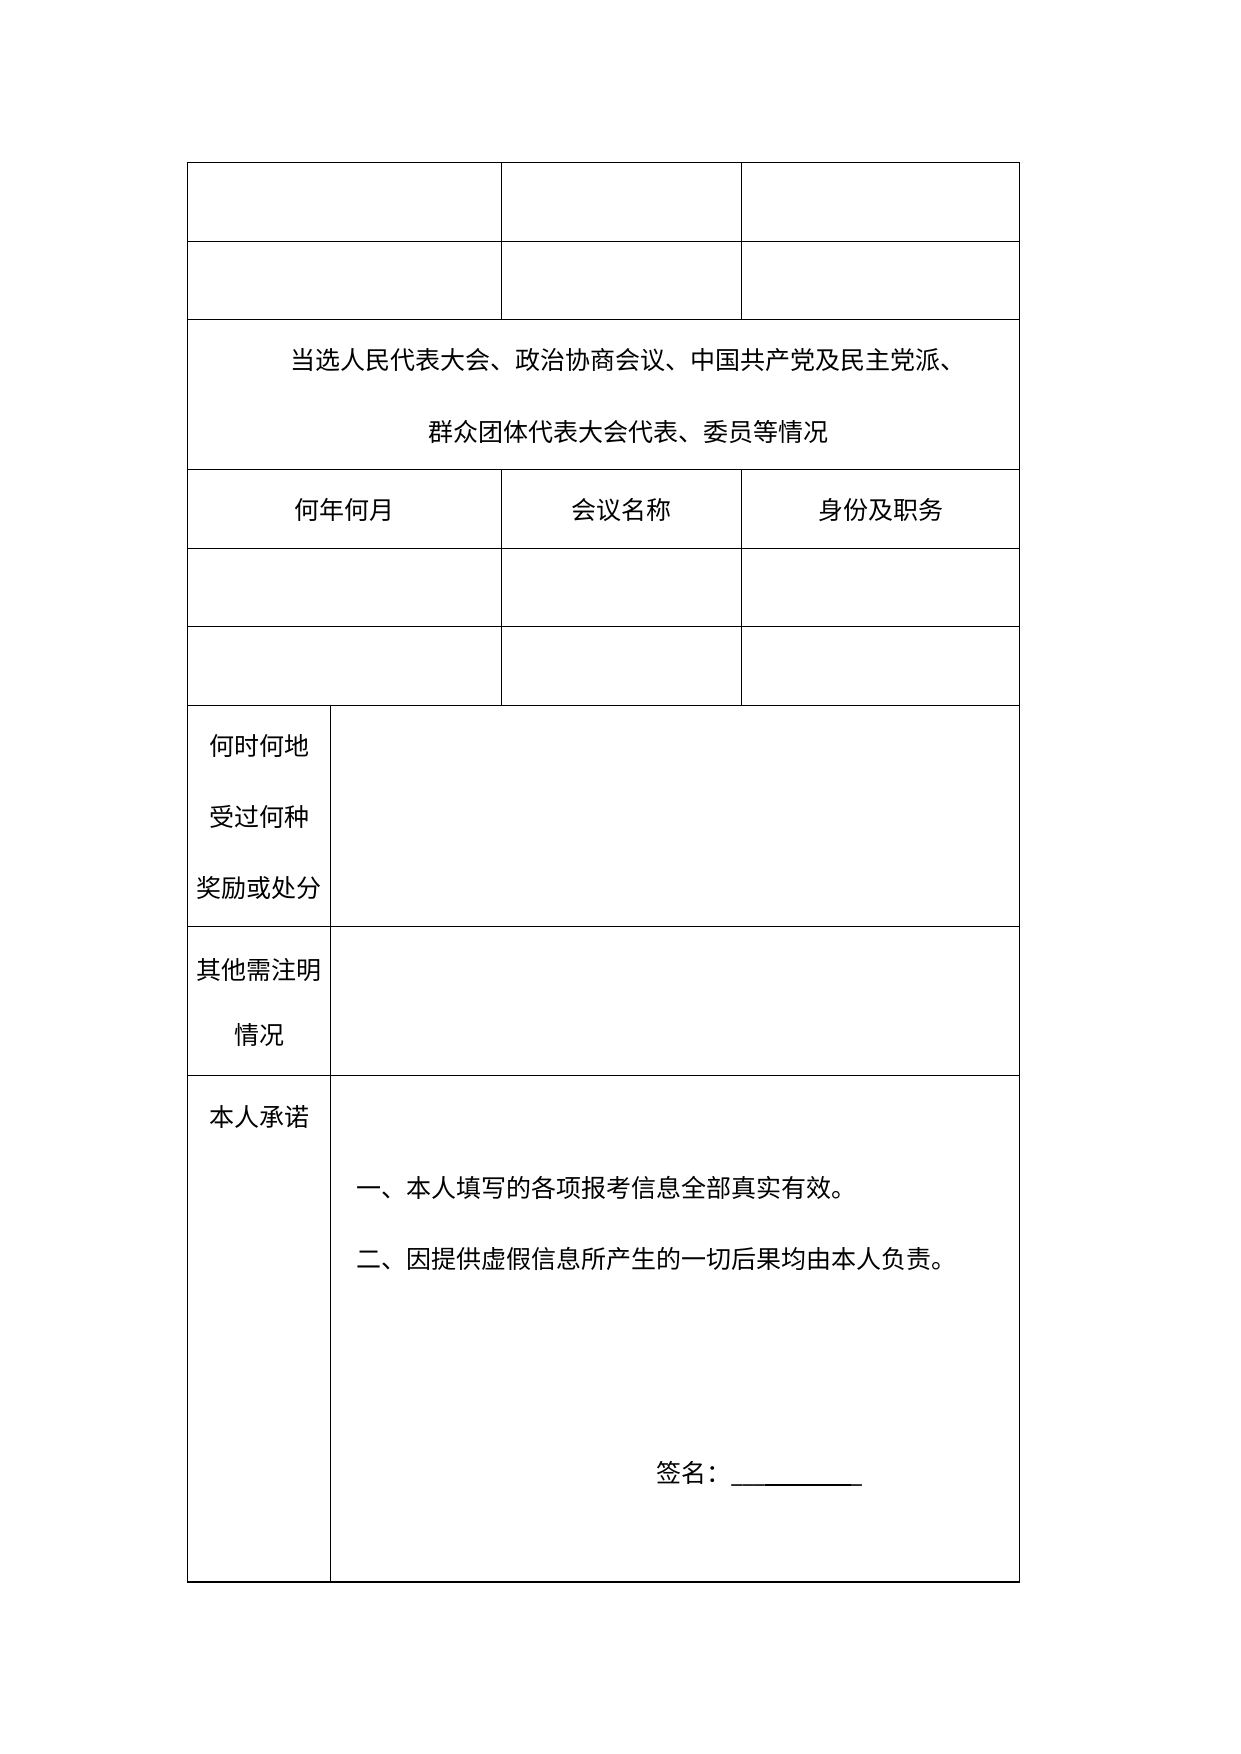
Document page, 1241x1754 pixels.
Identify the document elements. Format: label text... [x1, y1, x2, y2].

table_cell [188, 627, 501, 704]
table_cell [188, 549, 501, 626]
table_cell 本人承诺 [188, 1076, 330, 1581]
table_cell [502, 242, 741, 319]
table_cell [502, 549, 741, 626]
table_cell 身份及职务 [742, 470, 1019, 547]
table_cell 当选人民代表大会、政治协商会议、中国共产党及民主党派、 群众团体代表大会代表、委员等情况 [188, 320, 1019, 469]
table_cell [742, 242, 1019, 319]
table_cell 何时何地 受过何种 奖励或处分 [188, 706, 330, 926]
table_cell [188, 163, 501, 241]
table_cell 会议名称 [502, 470, 741, 547]
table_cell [331, 1076, 1019, 1581]
table_cell [742, 163, 1019, 241]
table_cell [331, 706, 1019, 926]
table_cell [188, 242, 501, 319]
table_cell 其他需注明情况 [188, 927, 330, 1075]
table_cell [742, 549, 1019, 626]
table_cell [331, 927, 1019, 1075]
table_cell [742, 627, 1019, 704]
table_cell 何年何月 [188, 470, 501, 547]
table_cell [502, 627, 741, 704]
table_cell [502, 163, 741, 241]
